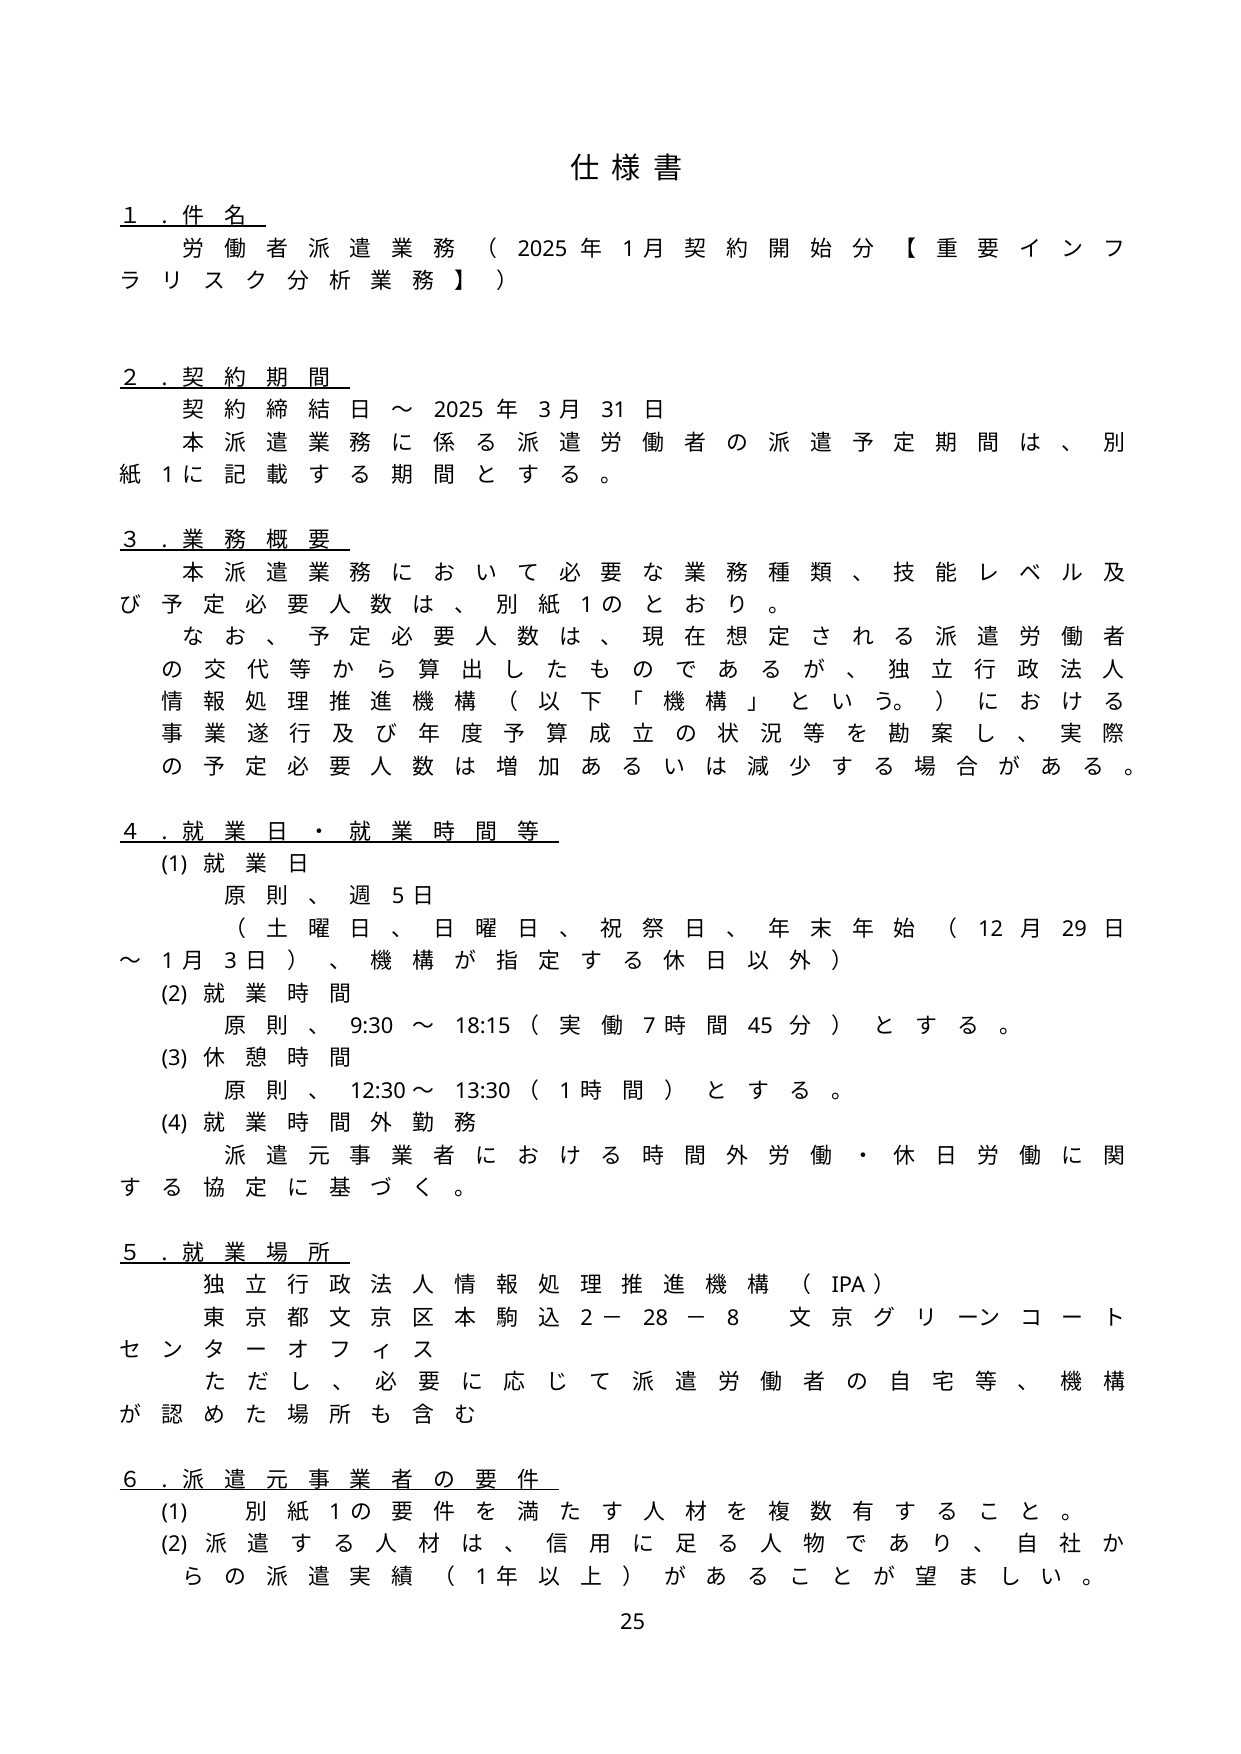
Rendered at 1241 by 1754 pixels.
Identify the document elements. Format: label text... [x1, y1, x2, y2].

text (2) 就業時間 [119, 975, 1145, 1008]
text (2) 派遣する人材は、信用に足る人物であり、自社からの派遣実績（1年以上）があることが望ましい。 [141, 1526, 1145, 1591]
text ６.派遣元事業者の要件 [119, 1461, 1145, 1494]
text 仕様書 [119, 133, 1145, 198]
text １.件名 [119, 198, 1145, 230]
text (3) 休憩時間 [119, 1040, 1145, 1072]
text （土曜日、日曜日、祝祭日、年末年始（12月29日～1月3日）、機構が指定する休日以外） [119, 911, 1145, 975]
text 労働者派遣業務（2025年1月契約開始分【重要インフラリスク分析業務】） [119, 230, 1145, 295]
text 原則、12:30～13:30（1時間）とする。 [119, 1072, 1145, 1105]
text (1) 別紙1の要件を満たす人材を複数有すること。 [141, 1494, 1145, 1526]
text 本派遣業務に係る派遣労働者の派遣予定期間は、別紙1に記載する期間とする。 [119, 424, 1145, 489]
text (1) 就業日 [119, 846, 1145, 878]
text 本派遣業務において必要な業務種類、技能レベル及び予定必要人数は、別紙1のとおり。 [119, 554, 1145, 619]
text 東京都文京区本駒込2－28－8 文京グリーンコートセンターオフィス [119, 1299, 1145, 1364]
text ４.就業日・就業時間等 [119, 813, 1145, 846]
text なお、予定必要人数は、現在想定される派遣労働者の交代等から算出したものであるが、独立行政法人情報処理推進機構（以下「機構」という。）における事業遂行及び年度予算成立の状況等を勘案し、実際の予定必要人数は増加あるいは減少する場合がある。 [141, 619, 1145, 781]
text 契約締結日～2025年3月31日 [119, 392, 1145, 424]
text ５.就業場所 [119, 1234, 1145, 1267]
text 独立行政法人情報処理推進機構（IPA） [119, 1267, 1145, 1299]
text ３.業務概要 [119, 522, 1145, 554]
text 原則、9:30～18:15（実働7時間45分）とする。 [119, 1008, 1145, 1040]
text ただし、必要に応じて派遣労働者の自宅等、機構が認めた場所も含む [119, 1364, 1145, 1429]
text ２.契約期間 [119, 360, 1145, 392]
text 派遣元事業者における時間外労働・休日労働に関する協定に基づく。 [119, 1137, 1145, 1202]
text (4) 就業時間外勤務 [119, 1105, 1145, 1137]
text 原則、週5日 [119, 878, 1145, 911]
